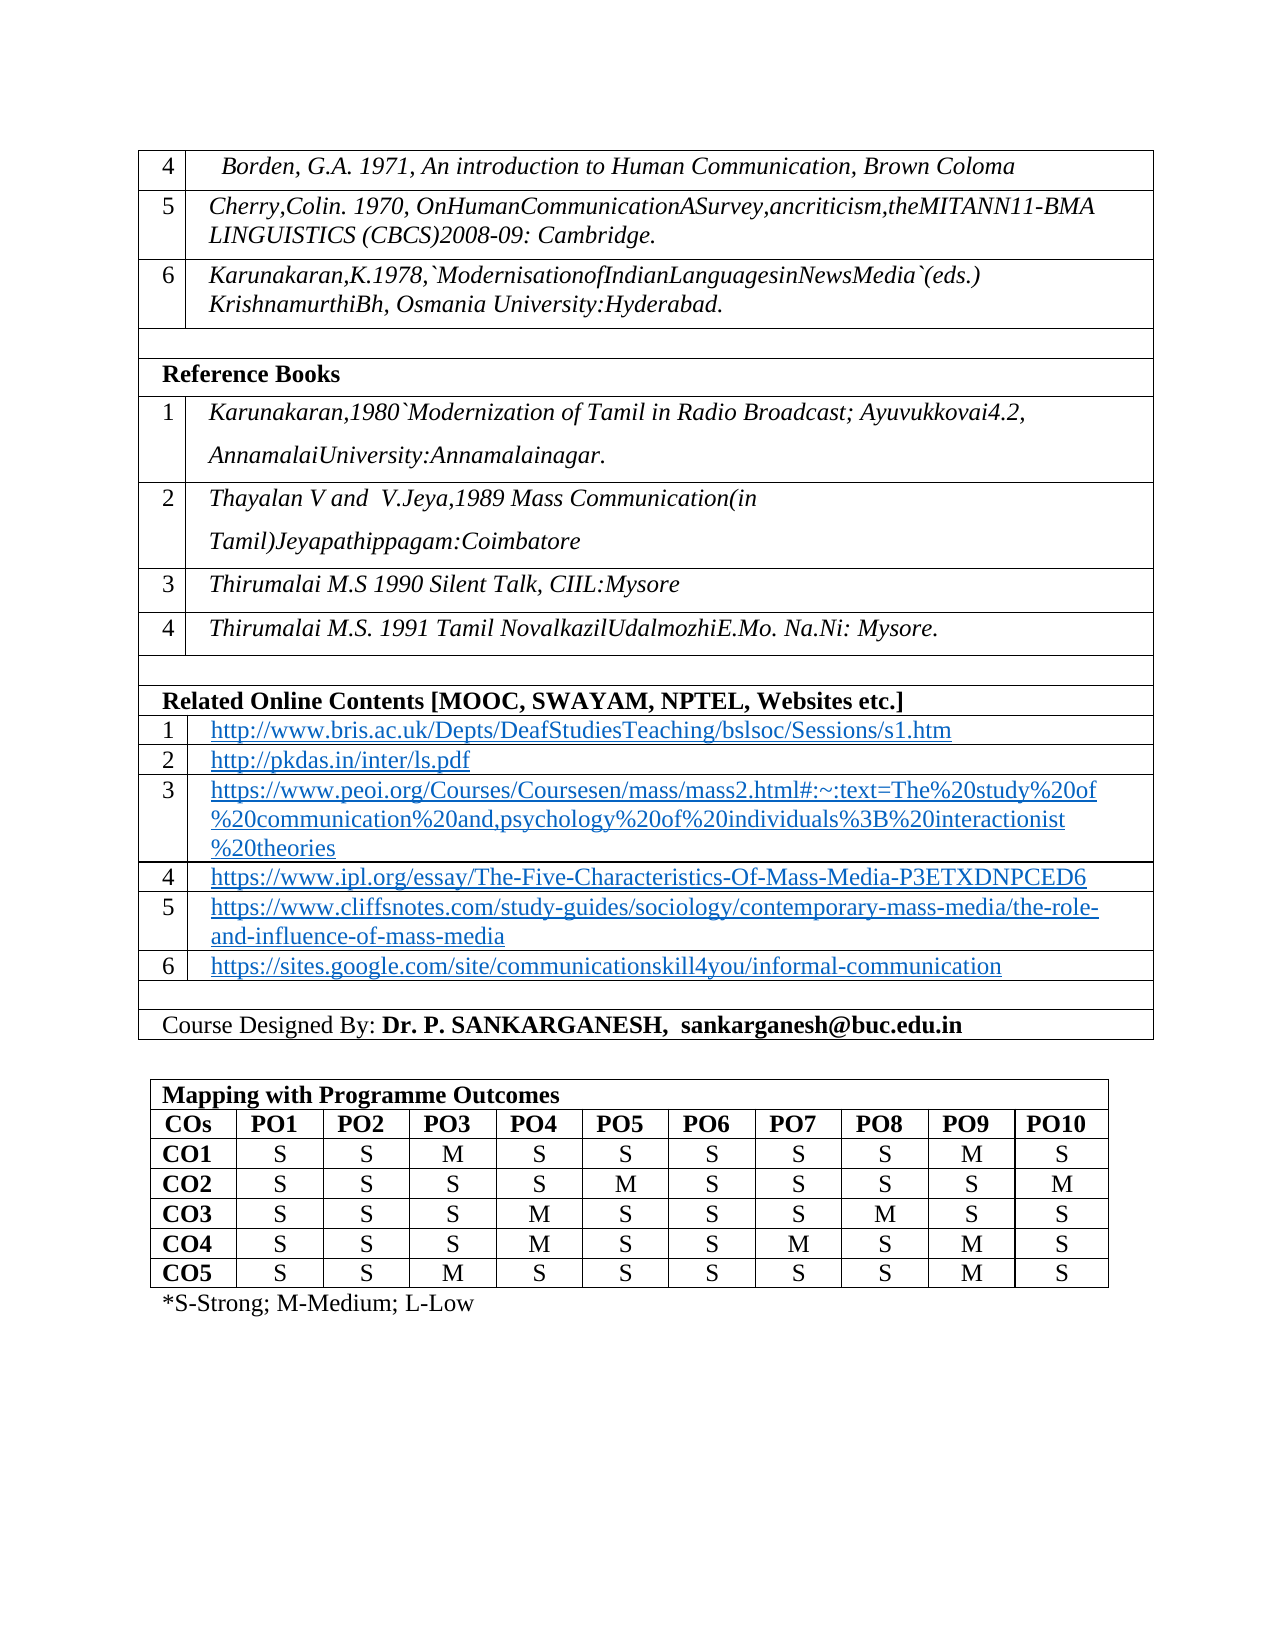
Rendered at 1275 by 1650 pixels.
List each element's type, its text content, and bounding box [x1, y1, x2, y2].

table_cell [139, 981, 1153, 1009]
table_header Mapping with Programme Outcomes [151, 1080, 1108, 1108]
table_cell https://sites.google.com/site/communicationskill4you/informal-communication [188, 951, 1153, 979]
table_cell [139, 329, 1153, 358]
table_cell S [410, 1229, 496, 1257]
table_cell S [583, 1229, 668, 1257]
table_cell 2 [139, 483, 185, 568]
table_cell 5 [139, 191, 185, 259]
table_cell M [929, 1139, 1014, 1168]
table_cell Related Online Contents [MOOC, SWAYAM, NPTEL, Websites etc.] [139, 686, 1153, 714]
table_cell https://www.ipl.org/essay/The-Five-Characteristics-Of-Mass-Media-P3ETXDNPCED6 [188, 863, 1153, 891]
table_cell S [583, 1139, 668, 1168]
table_cell CO3 [151, 1199, 236, 1228]
table_cell S [324, 1199, 409, 1228]
table_cell Course Designed By: Dr. P. SANKARGANESH, sankarganesh@buc.edu.in [139, 1010, 1153, 1039]
table_cell 4 [139, 613, 185, 655]
table_cell S [929, 1199, 1014, 1228]
table_cell S [1016, 1259, 1108, 1287]
table_cell S [497, 1139, 582, 1168]
table_cell M [1016, 1169, 1108, 1198]
table_cell Thayalan V and V.Jeya,1989 Mass Communication(in Tamil)Jeyapathippagam:Coimbatore [186, 483, 1153, 568]
table_cell PO8 [842, 1110, 928, 1138]
table_cell M [929, 1259, 1014, 1287]
table_cell 3 [139, 775, 187, 861]
table_cell PO9 [929, 1110, 1014, 1138]
table_cell S [410, 1169, 496, 1198]
table_cell PO5 [583, 1110, 668, 1138]
table_cell 5 [139, 892, 187, 950]
table_cell CO4 [151, 1229, 236, 1257]
table_cell Borden, G.A. 1971, An introduction to Human Communication, Brown Coloma [186, 151, 1153, 190]
table_cell M [410, 1259, 496, 1287]
table_cell S [669, 1169, 755, 1198]
table_cell http://www.bris.ac.uk/Depts/DeafStudiesTeaching/bslsoc/Sessions/s1.htm [188, 716, 1153, 744]
table_cell S [324, 1139, 409, 1168]
table_cell S [497, 1259, 582, 1287]
table_cell S [669, 1199, 755, 1228]
table_cell S [669, 1139, 755, 1168]
table_cell S [324, 1229, 409, 1257]
table_cell Reference Books [139, 359, 1153, 396]
table_cell S [929, 1169, 1014, 1198]
table_cell PO3 [410, 1110, 496, 1138]
table_cell https://www.peoi.org/Courses/Coursesen/mass/mass2.html#:~:text=The%20study%20of%20communication%20and,psychology%20of%20individuals%3B%20interactionist%20theories [188, 775, 1153, 861]
table_cell PO6 [669, 1110, 755, 1138]
table_cell M [929, 1229, 1014, 1257]
table_cell [139, 656, 1153, 685]
table_cell 6 [139, 951, 187, 979]
table_cell M [842, 1199, 928, 1228]
table_cell S [583, 1259, 668, 1287]
table_cell 4 [139, 863, 187, 891]
table_cell S [237, 1199, 323, 1228]
table_cell S [324, 1169, 409, 1198]
table_cell PO1 [237, 1110, 323, 1138]
table_cell M [583, 1169, 668, 1198]
table_cell http://pkdas.in/inter/ls.pdf [188, 745, 1153, 774]
table_cell M [756, 1229, 841, 1257]
table_cell 4 [139, 151, 185, 190]
table_cell https://www.cliffsnotes.com/study-guides/sociology/contemporary-mass-media/the-role-and-influence-of-mass-media [188, 892, 1153, 950]
table_cell M [410, 1139, 496, 1168]
table_cell 2 [139, 745, 187, 774]
table_cell S [324, 1259, 409, 1287]
table_cell CO2 [151, 1169, 236, 1198]
table_cell Karunakaran,K.1978,`ModernisationofIndianLanguagesinNewsMedia`(eds.) KrishnamurthiBh, Osmania University:Hyderabad. [186, 260, 1153, 328]
table_cell S [1016, 1139, 1108, 1168]
table_cell S [237, 1229, 323, 1257]
table_cell PO7 [756, 1110, 841, 1138]
table_cell M [497, 1199, 582, 1228]
table_cell S [1016, 1229, 1108, 1257]
table_cell S [583, 1199, 668, 1228]
table_cell S [410, 1199, 496, 1228]
table_cell PO10 [1016, 1110, 1108, 1138]
table_cell PO4 [497, 1110, 582, 1138]
table_cell S [1016, 1199, 1108, 1228]
table_cell S [237, 1259, 323, 1287]
table_cell S [842, 1229, 928, 1257]
table_cell Karunakaran,1980`Modernization of Tamil in Radio Broadcast; Ayuvukkovai4.2, AnnamalaiUniversity:Annamalainagar. [186, 397, 1153, 482]
table_cell S [237, 1169, 323, 1198]
table_cell Thirumalai M.S 1990 Silent Talk, CIIL:Mysore [186, 569, 1153, 612]
table_cell S [756, 1199, 841, 1228]
table_cell M [497, 1229, 582, 1257]
table_cell S [497, 1169, 582, 1198]
table_cell Thirumalai M.S. 1991 Tamil NovalkazilUdalmozhiE.Mo. Na.Ni: Mysore. [186, 613, 1153, 655]
table_cell CO1 [151, 1139, 236, 1168]
table_cell S [756, 1169, 841, 1198]
table_cell S [842, 1259, 928, 1287]
table_cell PO2 [324, 1110, 409, 1138]
table_cell 6 [139, 260, 185, 328]
table_cell 1 [139, 397, 185, 482]
table_cell CO5 [151, 1259, 236, 1287]
table_cell S [756, 1139, 841, 1168]
table_cell 3 [139, 569, 185, 612]
text *S-Strong; M-Medium; L-Low [162, 1288, 1113, 1317]
table_cell S [756, 1259, 841, 1287]
table_cell 1 [139, 716, 187, 744]
table_cell COs [151, 1110, 236, 1138]
table_cell S [842, 1169, 928, 1198]
table_cell S [669, 1229, 755, 1257]
table_cell S [842, 1139, 928, 1168]
table_cell Cherry,Colin. 1970, OnHumanCommunicationASurvey,ancriticism,theMITANN11-BMA LINGUISTICS (CBCS)2008-09: Cambridge. [186, 191, 1153, 259]
table_cell S [669, 1259, 755, 1287]
table_cell S [237, 1139, 323, 1168]
